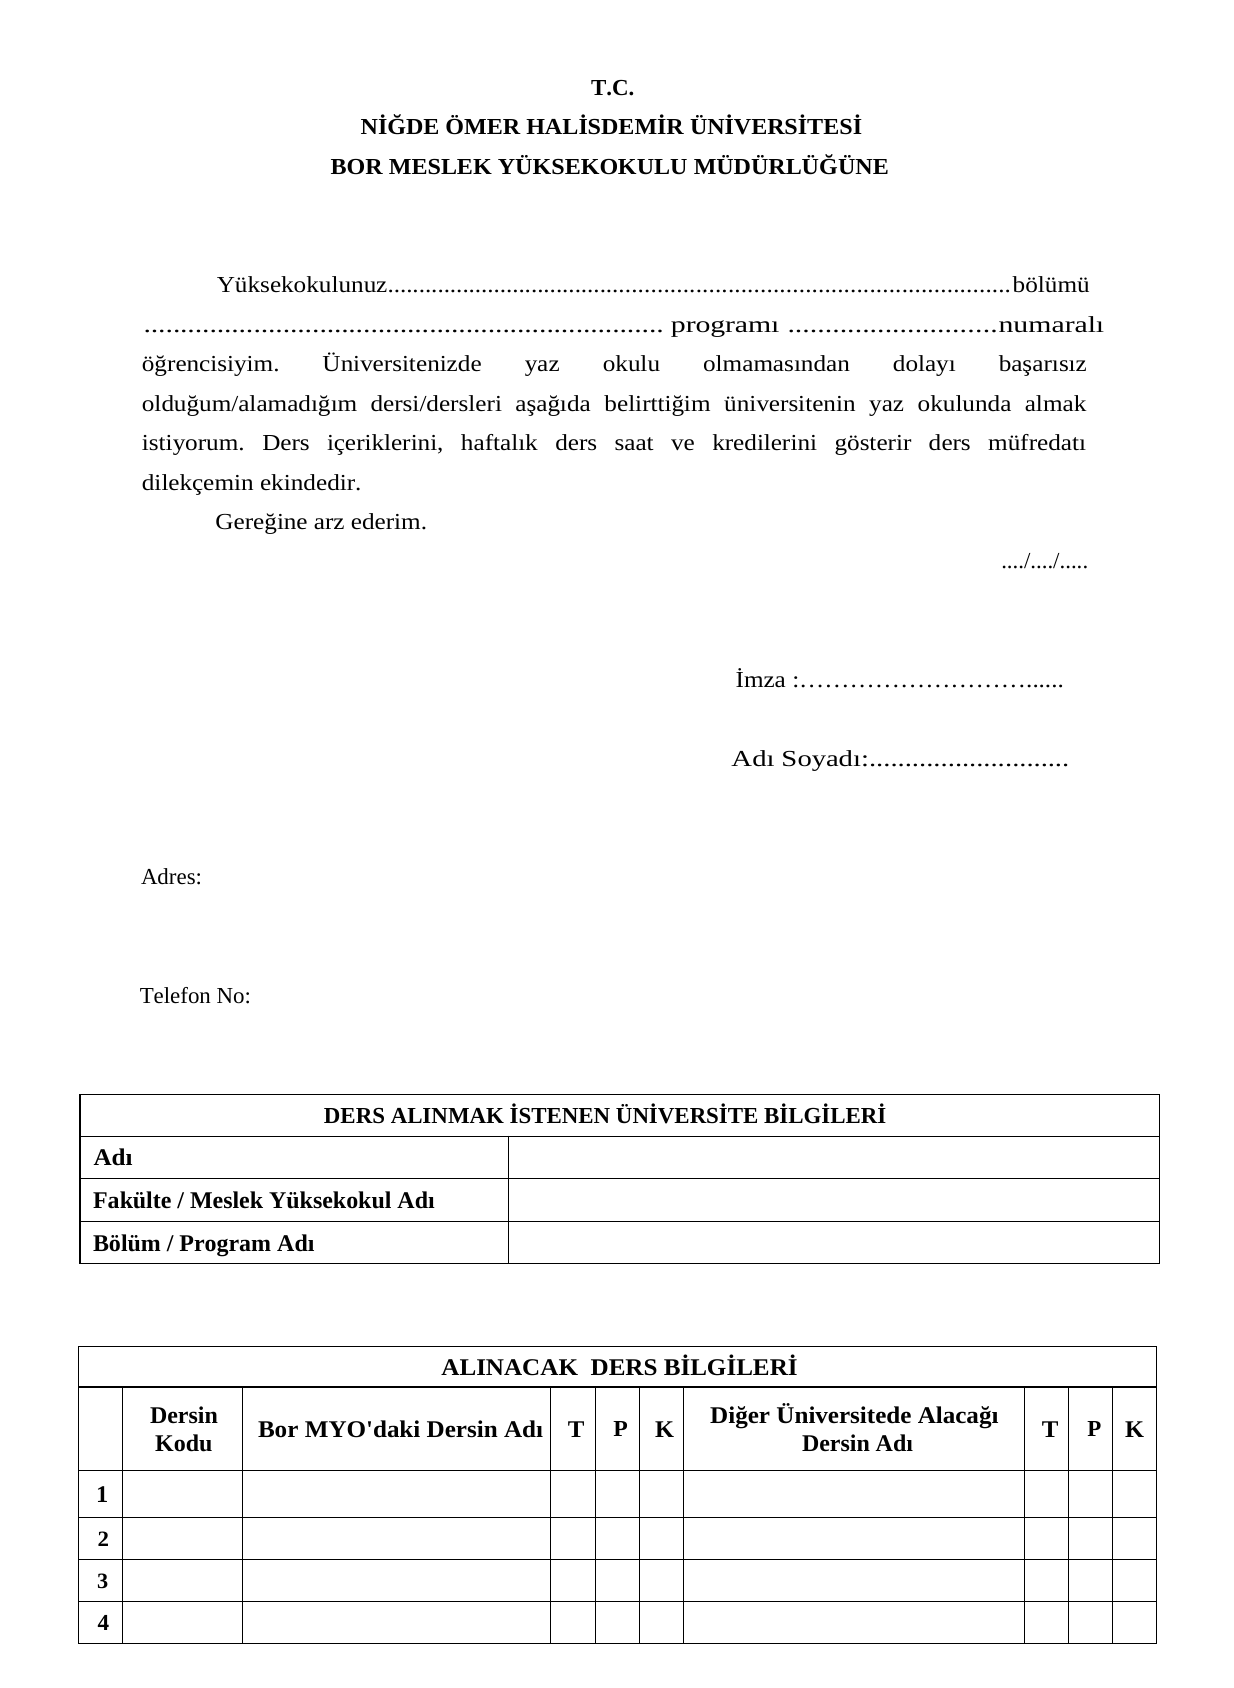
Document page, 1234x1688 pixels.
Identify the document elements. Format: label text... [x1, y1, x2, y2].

table_cell [1025, 1518, 1068, 1559]
table_cell [123, 1560, 242, 1601]
table_cell [551, 1602, 595, 1642]
table_cell [1113, 1471, 1156, 1517]
table_cell [684, 1560, 1024, 1601]
table_cell [596, 1471, 639, 1517]
table_cell T [551, 1388, 595, 1470]
table_cell Dersin Kodu [123, 1388, 242, 1470]
table_cell [596, 1560, 639, 1601]
table_cell Adı [81, 1137, 508, 1178]
table_header DERS ALINMAK İSTENEN ÜNİVERSİTE BİLGİLERİ [81, 1095, 1159, 1136]
table_cell [123, 1518, 242, 1559]
text öğrencisiyim. Üniversitenizde yaz okulu olmamasından dolayı başarısız olduğum/alamadığım dersi/dersleri aşağıda belirttiğim üniversitenin yaz okulunda almak istiyorum. Ders içeriklerini, haftalık ders saat ve kredilerini gösterir ders müfredatı dilekçemin ekindedir. [142, 350, 1088, 495]
table_cell [640, 1471, 683, 1517]
table_cell 4 [79, 1602, 122, 1642]
table_cell [243, 1471, 550, 1517]
table_cell [1113, 1602, 1156, 1642]
table_cell [1069, 1518, 1112, 1559]
table_cell [1113, 1560, 1156, 1601]
table_cell [640, 1602, 683, 1642]
table_cell Bölüm / Program Adı [81, 1222, 508, 1263]
text Adı Soyadı:............................ [731, 745, 1171, 771]
table_cell K [640, 1388, 683, 1470]
table_cell [1069, 1560, 1112, 1601]
table_cell [1025, 1602, 1068, 1642]
text Telefon No: [139, 982, 1171, 1008]
table_cell [640, 1518, 683, 1559]
table_cell [596, 1518, 639, 1559]
table_cell [1069, 1602, 1112, 1642]
table_cell Bor MYO'daki Dersin Adı [243, 1388, 550, 1470]
table_cell [123, 1602, 242, 1642]
text İmza :………………………...... [735, 666, 1171, 692]
table_cell [1113, 1518, 1156, 1559]
table_cell 1 [79, 1471, 122, 1517]
table_cell [551, 1471, 595, 1517]
table_cell [551, 1518, 595, 1559]
table_cell [243, 1602, 550, 1642]
table_cell [684, 1471, 1024, 1517]
text ....................................................................... programı . numaralı [143, 311, 1171, 337]
table_cell 3 [79, 1560, 122, 1601]
table_cell [509, 1222, 1159, 1263]
text NİĞDE ÖMER HALİSDEMİR ÜNİVERSİTESİ [360, 113, 903, 140]
table_cell [684, 1602, 1024, 1642]
table_header ALINACAK DERS BİLGİLERİ [79, 1347, 1156, 1386]
text ..../..../..... [64, 548, 1088, 574]
table_cell [1069, 1471, 1112, 1517]
text BOR MESLEK YÜKSEKOKULU MÜDÜRLÜĞÜNE [316, 153, 903, 179]
text Gereğine arz ederim. [215, 508, 1171, 534]
table_cell [243, 1518, 550, 1559]
table_cell [1025, 1560, 1068, 1601]
table_cell [509, 1137, 1159, 1178]
subtitle Adres: [141, 863, 1171, 890]
table_cell [79, 1388, 122, 1470]
table_cell Diğer Üniversitede Alacağı Dersin Adı [684, 1388, 1024, 1470]
table_cell [640, 1560, 683, 1601]
table_cell [684, 1518, 1024, 1559]
table_cell Fakülte / Meslek Yüksekokul Adı [81, 1179, 508, 1221]
table_cell [509, 1179, 1159, 1221]
subtitle T.C. [591, 74, 640, 100]
table_cell 2 [79, 1518, 122, 1559]
table_cell [596, 1602, 639, 1642]
table_cell T [1025, 1388, 1068, 1470]
table_cell [243, 1560, 550, 1601]
table_cell P [1069, 1388, 1112, 1470]
text Yüksekokulunuz bölümü [217, 271, 1171, 298]
table_cell [1025, 1471, 1068, 1517]
table_cell P [596, 1388, 639, 1470]
table_cell [123, 1471, 242, 1517]
table_cell K [1113, 1388, 1156, 1470]
table_cell [551, 1560, 595, 1601]
